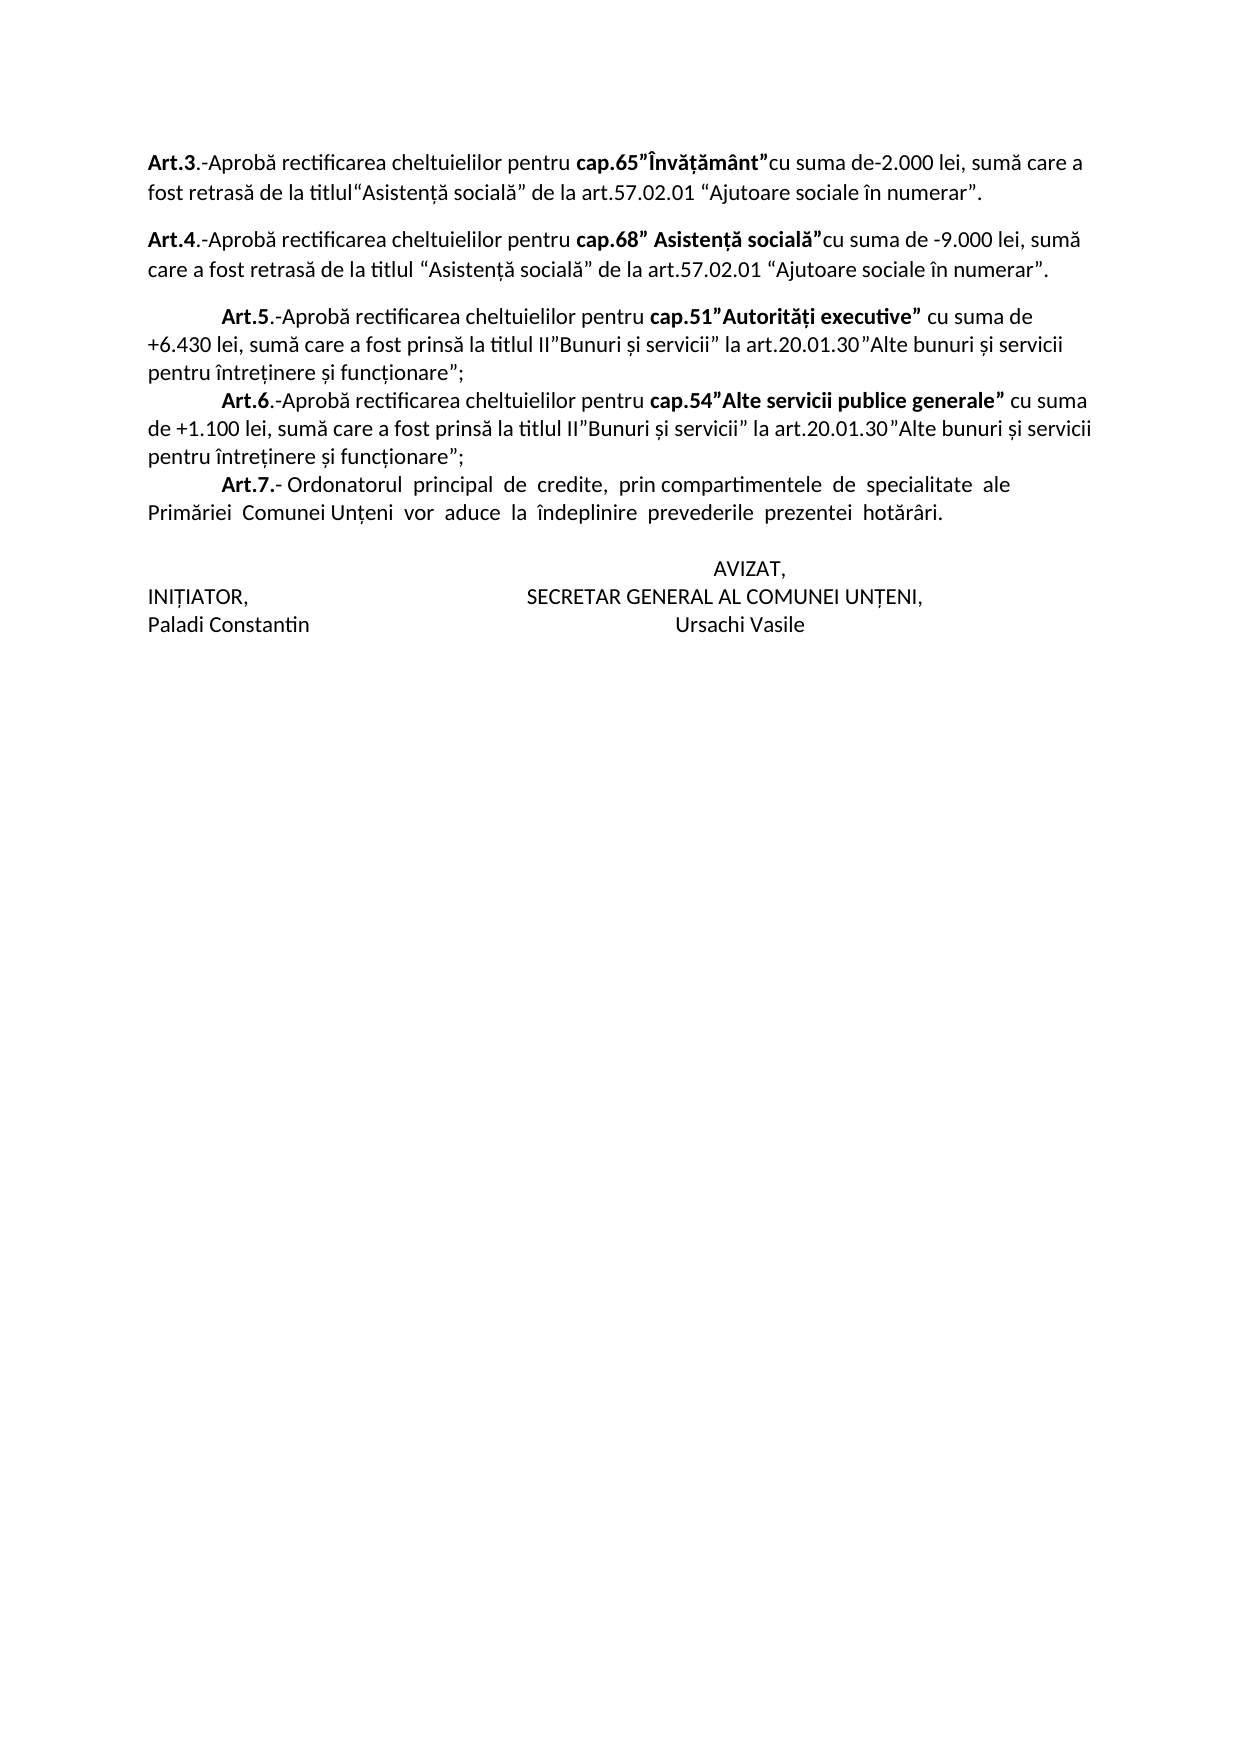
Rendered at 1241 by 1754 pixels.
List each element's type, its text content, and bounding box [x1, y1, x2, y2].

text Paladi Constantin Ursachi Vasile [148, 610, 1093, 638]
text Art.6.-Aprobă rectificarea cheltuielilor pentru cap.54”Alte servicii publice generale” cu suma de +1.100 lei, sumă care a fost prinsă la titlul II”Bunuri și servicii” la art.20.01.30”Alte bunuri și servicii pentru întreținere și funcționare”; [148, 386, 1093, 470]
text AVIZAT, [148, 554, 1093, 582]
text INIȚIATOR, SECRETAR GENERAL AL COMUNEI UNȚENI, [148, 582, 1093, 610]
text Art.4.-Aprobă rectificarea cheltuielilor pentru cap.68” Asistență socială”cu suma de -9.000 lei, sumă care a fost retrasă de la titlul “Asistență socială” de la art.57.02.01 “Ajutoare sociale în numerar”. [148, 225, 1093, 283]
text Art.3.-Aprobă rectificarea cheltuielilor pentru cap.65”Învățământ”cu suma de-2.000 lei, sumă care a fost retrasă de la titlul“Asistență socială” de la art.57.02.01 “Ajutoare sociale în numerar”. [148, 148, 1093, 206]
text Art.7.- Ordonatorul principal de credite, prin compartimentele de specialitate ale Primăriei Comunei Unțeni vor aduce la îndeplinire prevederile prezentei hotărâri. [148, 470, 1093, 526]
text Art.5.-Aprobă rectificarea cheltuielilor pentru cap.51”Autorități executive” cu suma de +6.430 lei, sumă care a fost prinsă la titlul II”Bunuri și servicii” la art.20.01.30”Alte bunuri și servicii pentru întreținere și funcționare”; [148, 302, 1093, 386]
